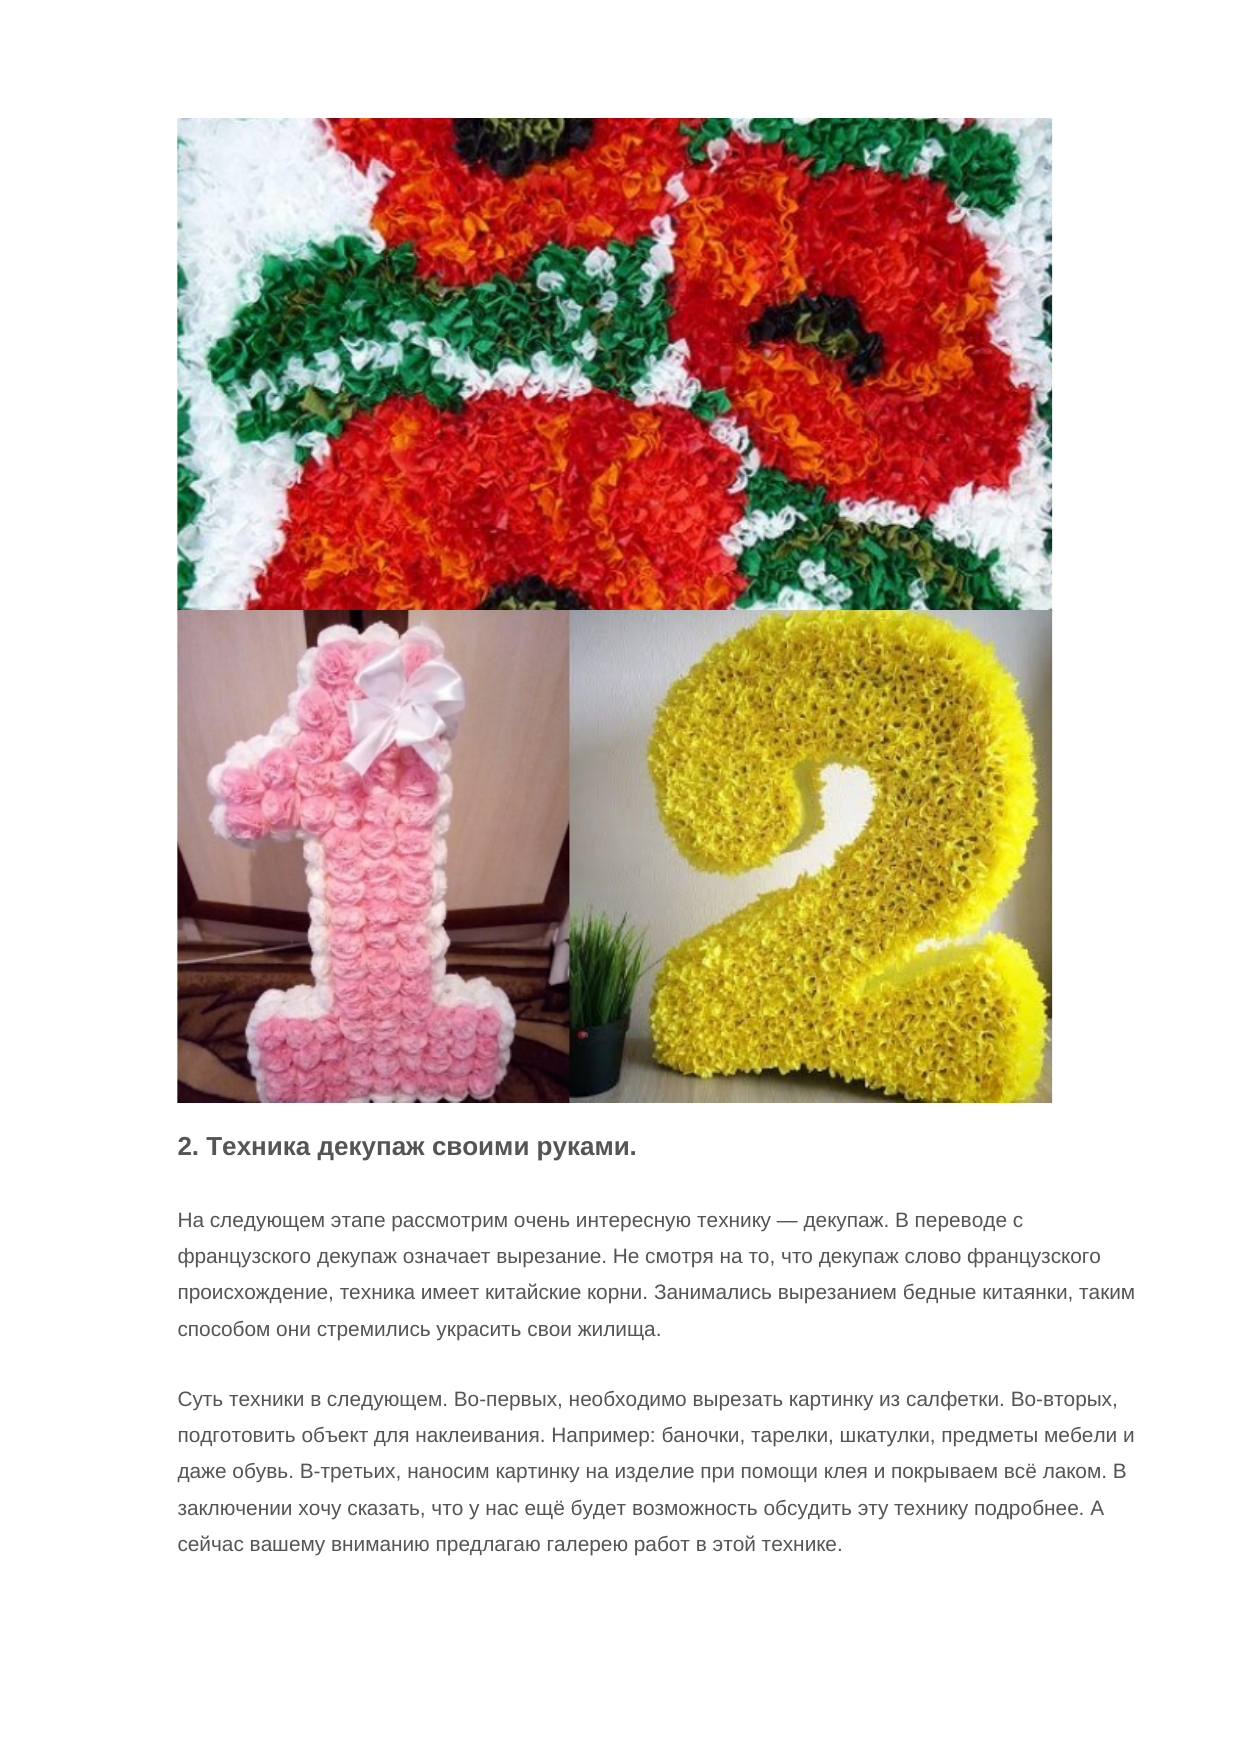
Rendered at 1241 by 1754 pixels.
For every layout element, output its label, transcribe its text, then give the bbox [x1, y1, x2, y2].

picture [177, 118, 1053, 1103]
text 2. Техника декупаж своими руками. [177, 1131, 1152, 1161]
text Суть техники в следующем. Во-первых, необходимо вырезать картинку из салфетки. Во-вторых, подготовить объект для наклеивания. Например: баночки, тарелки, шкатулки, предметы мебели и даже обувь. В-третьих, наносим картинку на изделие при помощи клея и покрываем всё лаком. В заключении хочу сказать, что у нас ещё будет возможность обсудить эту технику подробнее. А сейчас вашему вниманию предлагаю галерею работ в этой технике. [177, 1374, 1152, 1556]
text На следующем этапе рассмотрим очень интересную технику — декупаж. В переводе с французского декупаж означает вырезание. Не смотря на то, что декупаж слово французского происхождение, техника имеет китайские корни. Занимались вырезанием бедные китаянки, таким способом они стремились украсить свои жилища. [177, 1195, 1152, 1340]
